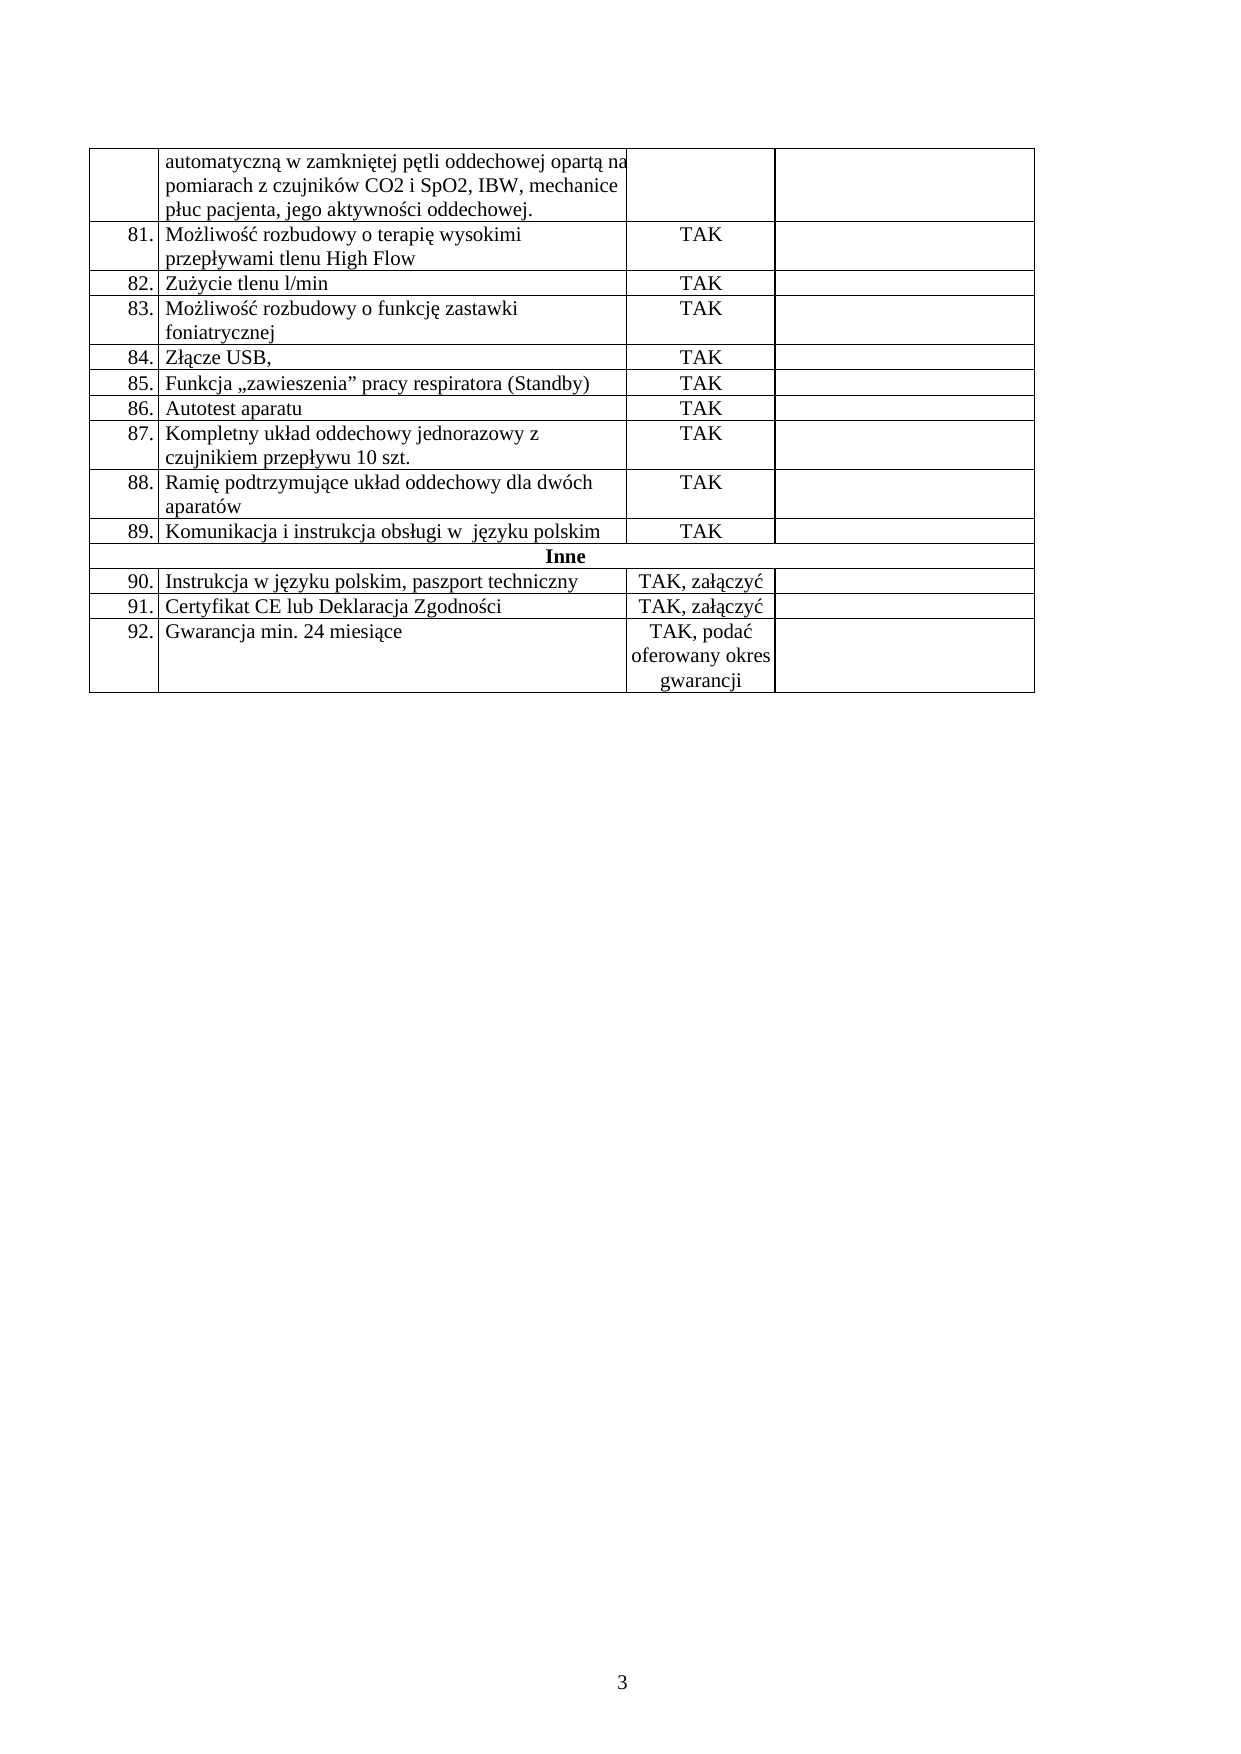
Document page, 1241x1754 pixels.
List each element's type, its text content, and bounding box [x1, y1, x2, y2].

table_cell TAK [627, 149, 774, 221]
table_cell [90, 619, 158, 692]
table_cell TAK, podać oferowany okres gwarancji [627, 619, 774, 692]
table_cell [90, 222, 158, 270]
table_cell Inne [90, 544, 1034, 568]
table_cell [776, 271, 1034, 295]
table_cell [776, 222, 1034, 270]
table_cell [90, 470, 158, 518]
table_cell TAK [627, 470, 774, 518]
table_cell [776, 149, 1034, 221]
table_cell [90, 149, 158, 221]
table_cell [90, 370, 158, 394]
table_cell [776, 421, 1034, 469]
table_cell TAK [627, 396, 774, 419]
table_cell [776, 594, 1034, 618]
table_cell [90, 396, 158, 419]
table_cell [776, 296, 1034, 344]
table_cell Zużycie tlenu l/min [159, 271, 626, 295]
table_cell TAK, załączyć [627, 569, 774, 593]
table_cell [90, 421, 158, 469]
table_cell [776, 619, 1034, 692]
table_cell [776, 396, 1034, 419]
table_cell [90, 569, 158, 593]
table_cell TAK [627, 421, 774, 469]
table_cell TAK [627, 296, 774, 344]
table_cell TAK [627, 222, 774, 270]
table_cell Gwarancja min. 24 miesiące [159, 619, 626, 692]
table_cell Funkcja „zawieszenia” pracy respiratora (Standby) [159, 370, 626, 394]
table_cell [776, 370, 1034, 394]
table_cell [776, 470, 1034, 518]
table_cell TAK [627, 370, 774, 394]
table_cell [159, 149, 626, 221]
table_cell [90, 296, 158, 344]
table_cell Kompletny układ oddechowy jednorazowy z czujnikiem przepływu 10 szt. [159, 421, 626, 469]
table_cell Możliwość rozbudowy o terapię wysokimi przepływami tlenu High Flow [159, 222, 626, 270]
table_cell [776, 569, 1034, 593]
table_cell [90, 345, 158, 369]
table_cell TAK, załączyć [627, 594, 774, 618]
table_cell Certyfikat CE lub Deklaracja Zgodności [159, 594, 626, 618]
table_cell [90, 519, 158, 543]
table_cell Złącze USB, [159, 345, 626, 369]
table_cell TAK [627, 345, 774, 369]
table_cell [90, 594, 158, 618]
table_cell Ramię podtrzymujące układ oddechowy dla dwóch aparatów [159, 470, 626, 518]
table_cell Instrukcja w języku polskim, paszport techniczny [159, 569, 626, 593]
table_cell Komunikacja i instrukcja obsługi w języku polskim [159, 519, 626, 543]
table_cell TAK [627, 519, 774, 543]
table_cell [776, 345, 1034, 369]
table_cell Możliwość rozbudowy o funkcję zastawki foniatrycznej [159, 296, 626, 344]
table_cell [90, 271, 158, 295]
table_cell [776, 519, 1034, 543]
table_cell Autotest aparatu [159, 396, 626, 419]
table_cell TAK [627, 271, 774, 295]
